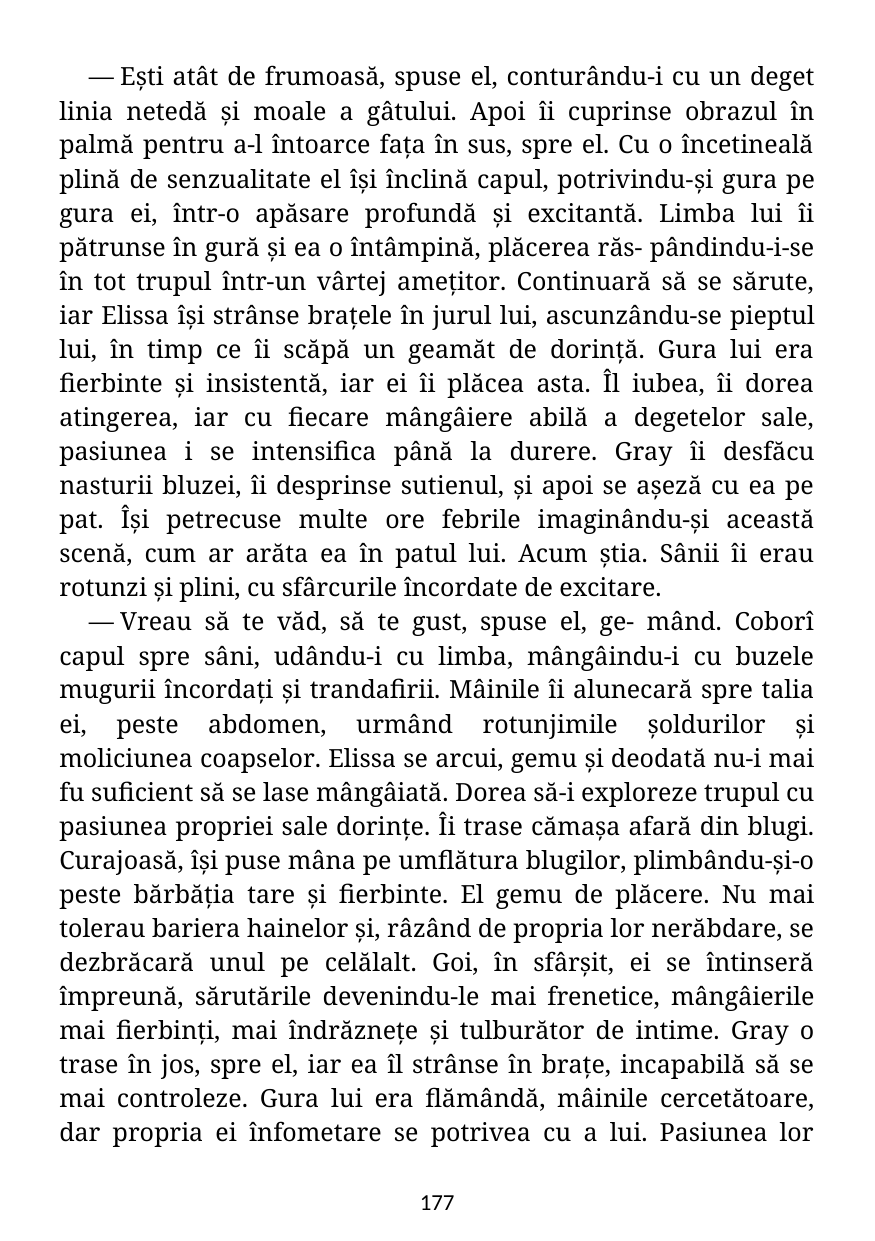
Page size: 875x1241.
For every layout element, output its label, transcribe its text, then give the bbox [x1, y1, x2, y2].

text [59, 604, 815, 1149]
text — Eşti atât de frumoasă, spuse el, conturându-i cu un deget linia netedă şi moale a gâtului. Apoi îi cuprinse obrazul în palmă pentru a-l întoarce faţa în sus, spre el. Cu o încetineală plină de senzualitate el îşi înclină capul, potrivindu-și gura pe gura ei, într-o apăsare profundă şi excitantă. Limba lui îi pătrunse în gură şi ea o întâmpină, plăcerea răs- pândindu-i-se în tot trupul într-un vârtej ameţitor. Continuară să se sărute, iar Elissa îşi strânse braţele în jurul lui, ascunzându-se pieptul lui, în timp ce îi scăpă un geamăt de dorinţă. Gura lui era fierbinte şi insistentă, iar ei îi plăcea asta. Îl iubea, îi dorea atingerea, iar cu fiecare mângâiere abilă a degetelor sale, pasiunea i se intensifica până la durere. Gray îi desfăcu nasturii bluzei, îi desprinse sutienul, şi apoi se aşeză cu ea pe pat. Îşi petrecuse multe ore febrile imaginându-şi această scenă, cum ar arăta ea în patul lui. Acum ştia. Sânii îi erau rotunzi şi plini, cu sfârcurile încordate de excitare. [59, 59, 815, 604]
